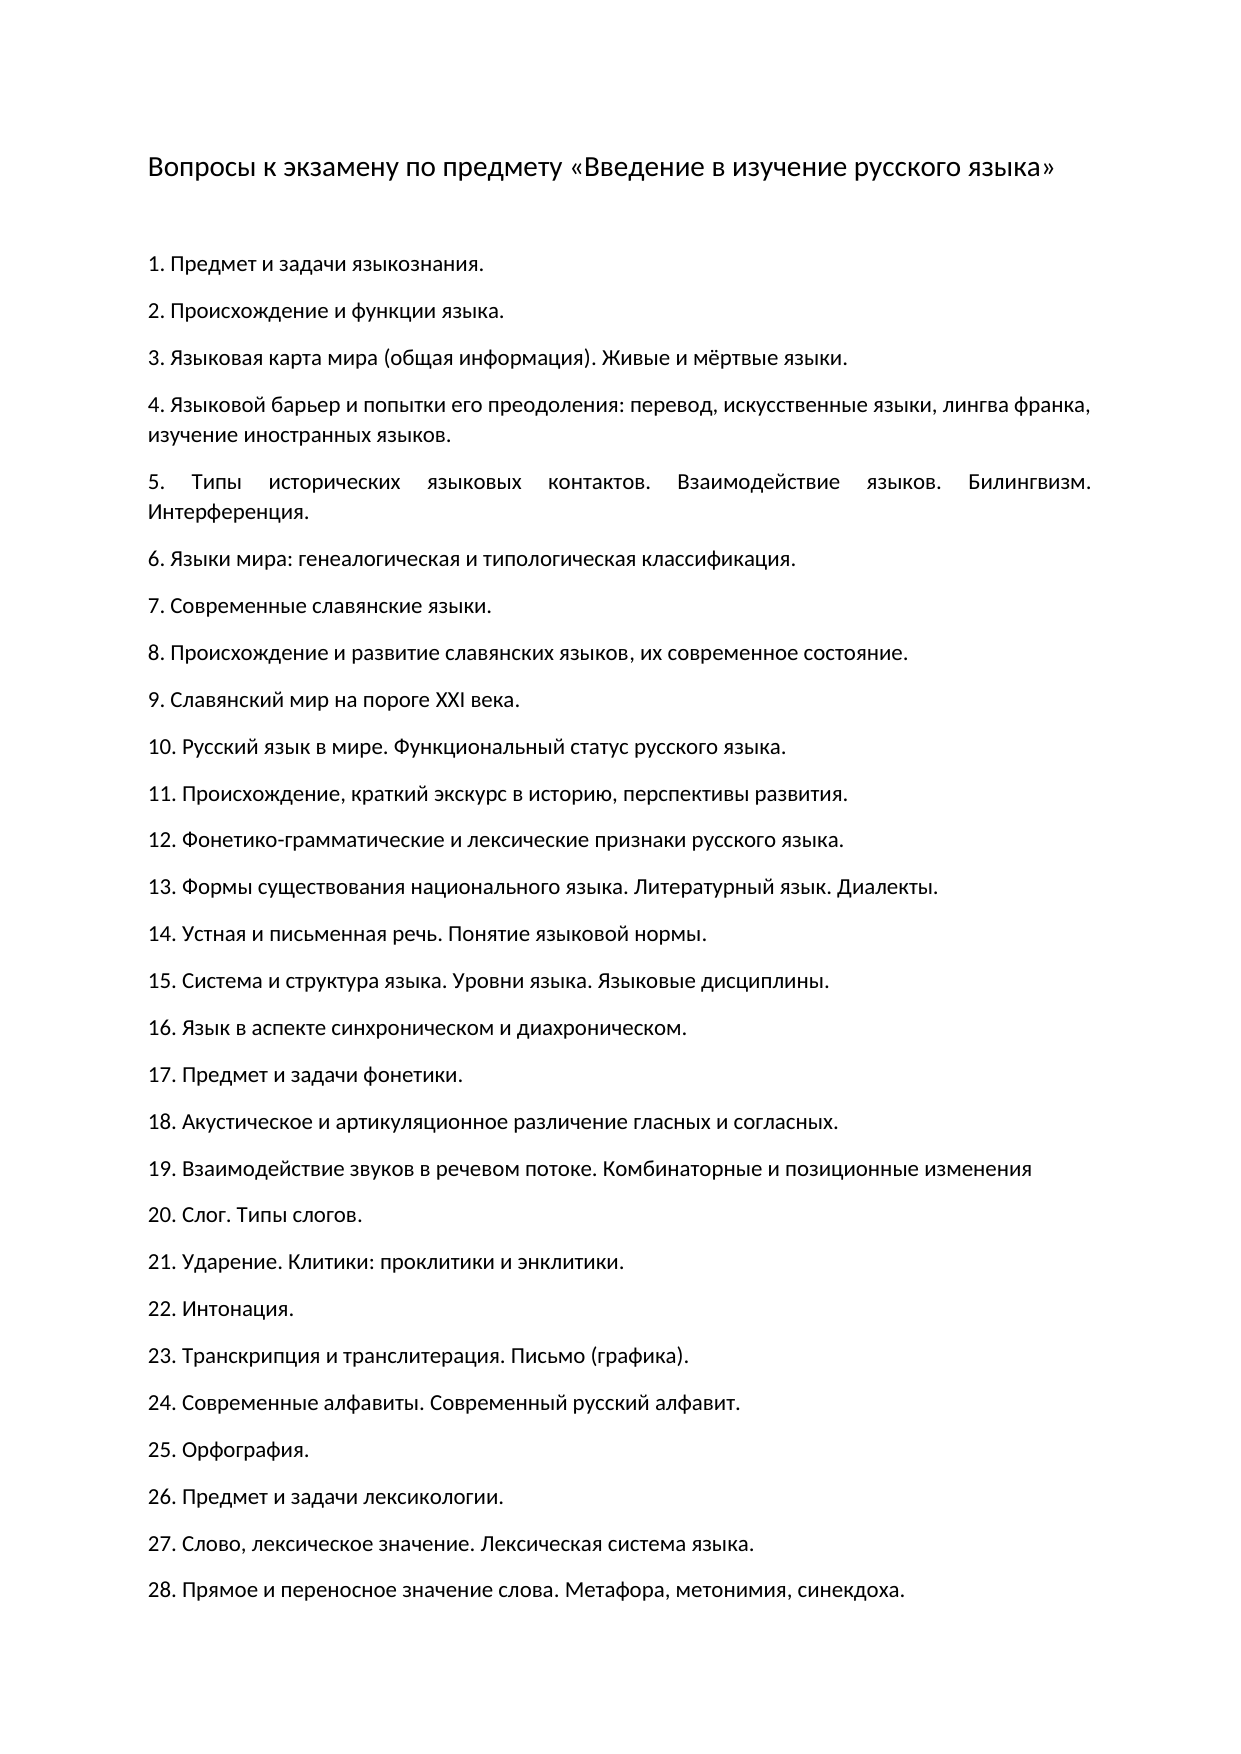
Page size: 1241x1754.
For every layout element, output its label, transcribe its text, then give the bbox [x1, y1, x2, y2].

text 15. Система и структура языка. Уровни языка. Языковые дисциплины. [148, 966, 1093, 994]
text 14. Устная и письменная речь. Понятие языковой нормы. [148, 919, 1093, 947]
text 16. Язык в аспекте синхроническом и диахроническом. [148, 1013, 1093, 1041]
text 28. Прямое и переносное значение слова. Метафора, метонимия, синекдоха. [148, 1576, 1093, 1604]
text 6. Языки мира: генеалогическая и типологическая классификация. [148, 544, 1093, 572]
text 12. Фонетико-грамматические и лексические признаки русского языка. [148, 826, 1093, 854]
text 11. Происхождение, краткий экскурс в историю, перспективы развития. [148, 779, 1093, 807]
text 8. Происхождение и развитие славянских языков, их современное состояние. [148, 638, 1093, 666]
text 9. Славянский мир на пороге XXI века. [148, 685, 1093, 713]
text 22. Интонация. [148, 1294, 1093, 1322]
text 24. Современные алфавиты. Современный русский алфавит. [148, 1388, 1093, 1416]
text 19. Взаимодействие звуков в речевом потоке. Комбинаторные и позиционные изменения [148, 1154, 1093, 1182]
text 26. Предмет и задачи лексикологии. [148, 1482, 1093, 1510]
text 17. Предмет и задачи фонетики. [148, 1060, 1093, 1088]
text 13. Формы существования национального языка. Литературный язык. Диалекты. [148, 872, 1093, 901]
text Вопросы к экзамену по предмету «Введение в изучение русского языка» [148, 148, 1093, 183]
text 7. Современные славянские языки. [148, 591, 1093, 619]
text 1. Предмет и задачи языкознания. [148, 249, 1093, 278]
text 21. Ударение. Клитики: проклитики и энклитики. [148, 1247, 1093, 1276]
text 3. Языковая карта мира (общая информация). Живые и мёртвые языки. [148, 343, 1093, 371]
text 23. Транскрипция и транслитерация. Письмо (графика). [148, 1341, 1093, 1369]
text 4. Языковой барьер и попытки его преодоления: перевод, искусственные языки, лингва франка, изучение иностранных языков. [148, 390, 1093, 448]
text 20. Слог. Типы слогов. [148, 1201, 1093, 1229]
text 2. Происхождение и функции языка. [148, 296, 1093, 324]
text 5. Типы исторических языковых контактов. Взаимодействие языков. Билингвизм. Интерференция. [148, 467, 1093, 526]
text 27. Слово, лексическое значение. Лексическая система языка. [148, 1529, 1093, 1557]
text 25. Орфография. [148, 1435, 1093, 1463]
text 18. Акустическое и артикуляционное различение гласных и согласных. [148, 1107, 1093, 1135]
text 10. Русский язык в мире. Функциональный статус русского языка. [148, 732, 1093, 760]
